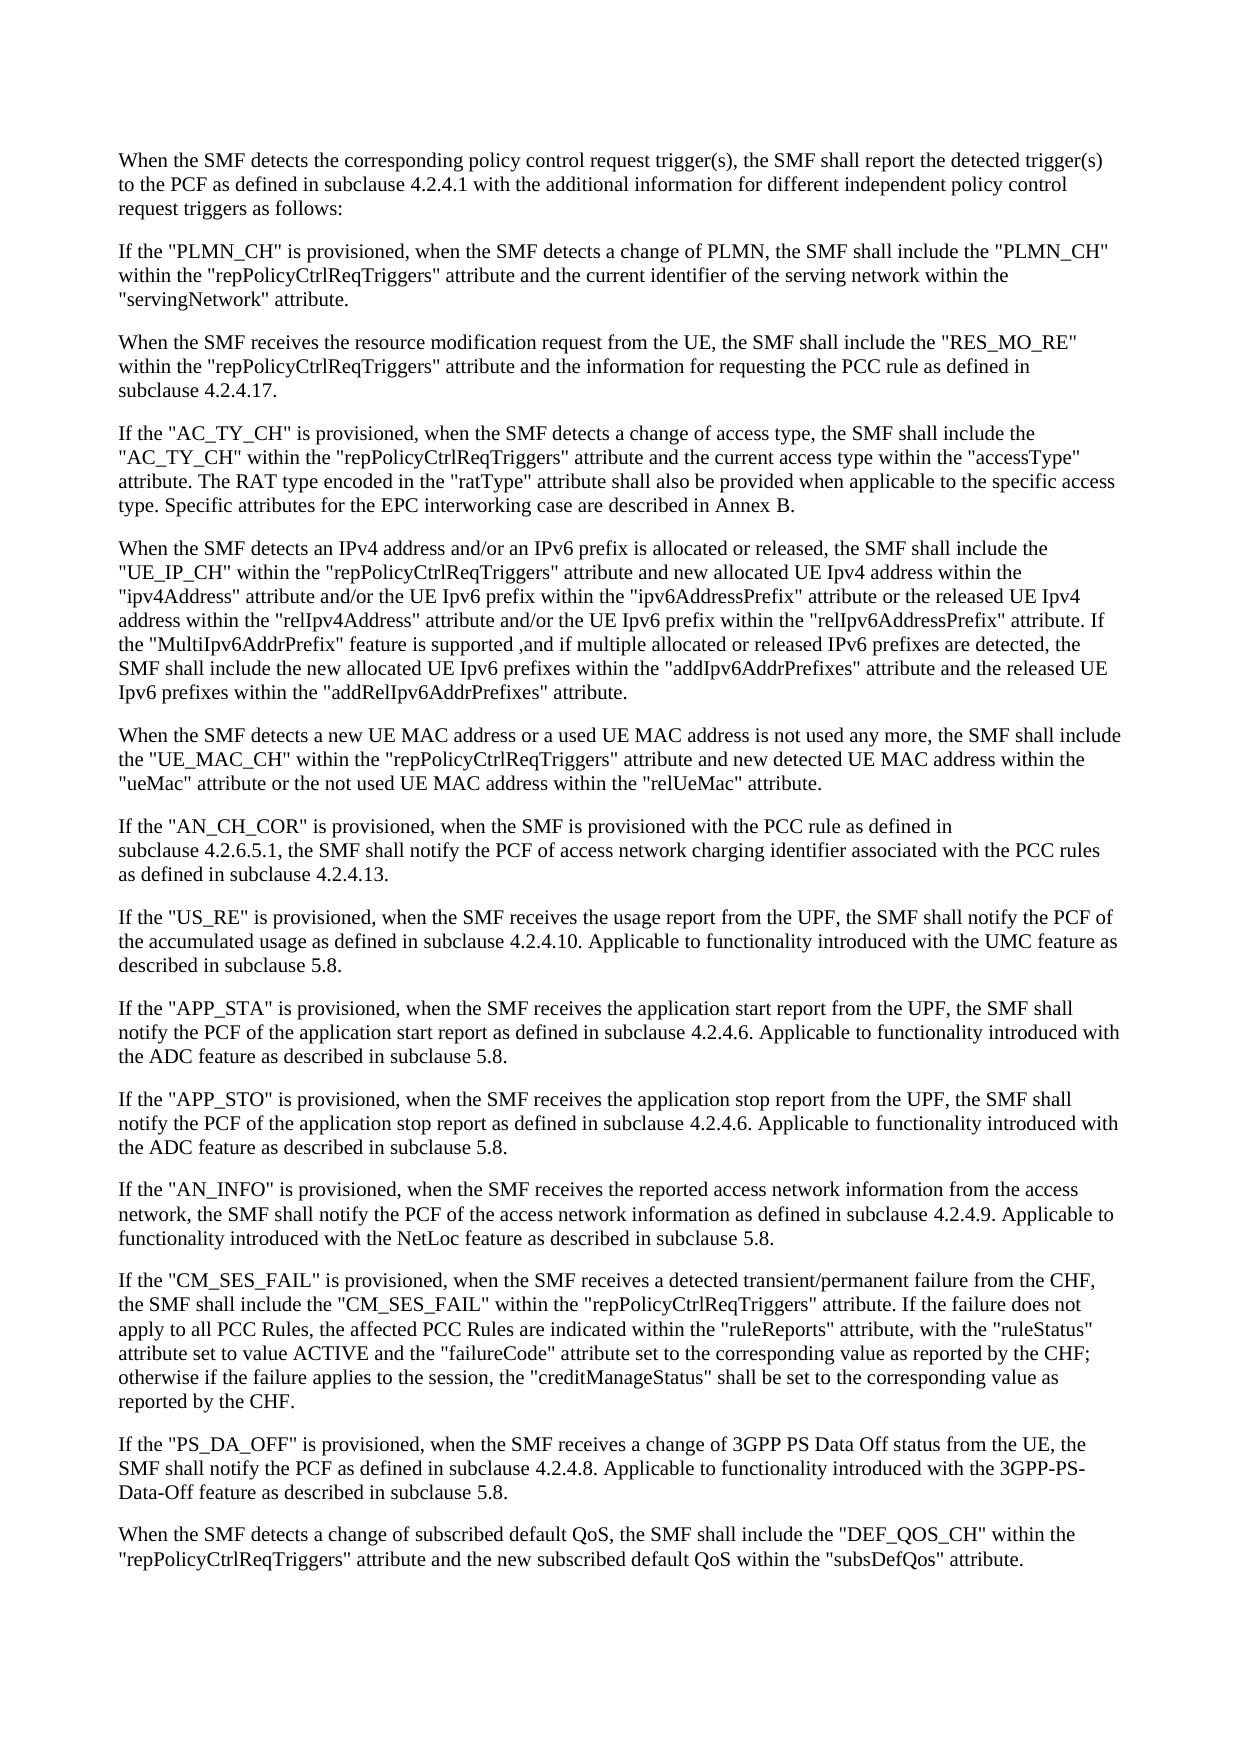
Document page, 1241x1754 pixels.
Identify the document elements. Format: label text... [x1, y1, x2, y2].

text If the "US_RE" is provisioned, when the SMF receives the usage report from the UPF, the SMF shall notify the PCF of the accumulated usage as defined in subclause 4.2.4.10. Applicable to functionality introduced with the UMC feature as described in subclause 5.8. [118, 904, 1122, 977]
text When the SMF detects the corresponding policy control request trigger(s), the SMF shall report the detected trigger(s) to the PCF as defined in subclause 4.2.4.1 with the additional information for different independent policy control request triggers as follows: [118, 148, 1122, 220]
text If the "PLMN_CH" is provisioned, when the SMF detects a change of PLMN, the SMF shall include the "PLMN_CH" within the "repPolicyCtrlReqTriggers" attribute and the current identifier of the serving network within the "servingNetwork" attribute. [118, 239, 1122, 311]
text If the "APP_STA" is provisioned, when the SMF receives the application start report from the UPF, the SMF shall notify the PCF of the application start report as defined in subclause 4.2.4.6. Applicable to functionality introduced with the ADC feature as described in subclause 5.8. [118, 996, 1122, 1068]
text If the "PS_DA_OFF" is provisioned, when the SMF receives a change of 3GPP PS Data Off status from the UE, the SMF shall notify the PCF as defined in subclause 4.2.4.8. Applicable to functionality introduced with the 3GPP-PS-Data-Off feature as described in subclause 5.8. [118, 1431, 1122, 1504]
text When the SMF detects a change of subscribed default QoS, the SMF shall include the "DEF_QOS_CH" within the "repPolicyCtrlReqTriggers" attribute and the new subscribed default QoS within the "subsDefQos" attribute. [118, 1522, 1122, 1571]
text When the SMF detects an IPv4 address and/or an IPv6 prefix is allocated or released, the SMF shall include the "UE_IP_CH" within the "repPolicyCtrlReqTriggers" attribute and new allocated UE Ipv4 address within the "ipv4Address" attribute and/or the UE Ipv6 prefix within the "ipv6AddressPrefix" attribute or the released UE Ipv4 address within the "relIpv4Address" attribute and/or the UE Ipv6 prefix within the "relIpv6AddressPrefix" attribute. If the "MultiIpv6AddrPrefix" feature is supported ,and if multiple allocated or released IPv6 prefixes are detected, the SMF shall include the new allocated UE Ipv6 prefixes within the "addIpv6AddrPrefixes" attribute and the released UE Ipv6 prefixes within the "addRelIpv6AddrPrefixes" attribute. [118, 536, 1122, 704]
text If the "AN_CH_COR" is provisioned, when the SMF is provisioned with the PCC rule as defined in subclause 4.2.6.5.1, the SMF shall notify the PCF of access network charging identifier associated with the PCC rules as defined in subclause 4.2.4.13. [118, 814, 1122, 886]
text If the "CM_SES_FAIL" is provisioned, when the SMF receives a detected transient/permanent failure from the CHF, the SMF shall include the "CM_SES_FAIL" within the "repPolicyCtrlReqTriggers" attribute. If the failure does not apply to all PCC Rules, the affected PCC Rules are indicated within the "ruleReports" attribute, with the "ruleStatus" attribute set to value ACTIVE and the "failureCode" attribute set to the corresponding value as reported by the CHF; otherwise if the failure applies to the session, the "creditManageStatus" shall be set to the corresponding value as reported by the CHF. [118, 1268, 1122, 1413]
text When the SMF detects a new UE MAC address or a used UE MAC address is not used any more, the SMF shall include the "UE_MAC_CH" within the "repPolicyCtrlReqTriggers" attribute and new detected UE MAC address within the "ueMac" attribute or the not used UE MAC address within the "relUeMac" attribute. [118, 723, 1122, 795]
text If the "AC_TY_CH" is provisioned, when the SMF detects a change of access type, the SMF shall include the "AC_TY_CH" within the "repPolicyCtrlReqTriggers" attribute and the current access type within the "accessType" attribute. The RAT type encoded in the "ratType" attribute shall also be provided when applicable to the specific access type. Specific attributes for the EPC interworking case are described in Annex B. [118, 421, 1122, 517]
text If the "AN_INFO" is provisioned, when the SMF receives the reported access network information from the access network, the SMF shall notify the PCF of the access network information as defined in subclause 4.2.4.9. Applicable to functionality introduced with the NetLoc feature as described in subclause 5.8. [118, 1177, 1122, 1249]
text If the "APP_STO" is provisioned, when the SMF receives the application stop report from the UPF, the SMF shall notify the PCF of the application stop report as defined in subclause 4.2.4.6. Applicable to functionality introduced with the ADC feature as described in subclause 5.8. [118, 1086, 1122, 1159]
text When the SMF receives the resource modification request from the UE, the SMF shall include the "RES_MO_RE" within the "repPolicyCtrlReqTriggers" attribute and the information for requesting the PCC rule as defined in subclause 4.2.4.17. [118, 329, 1122, 402]
